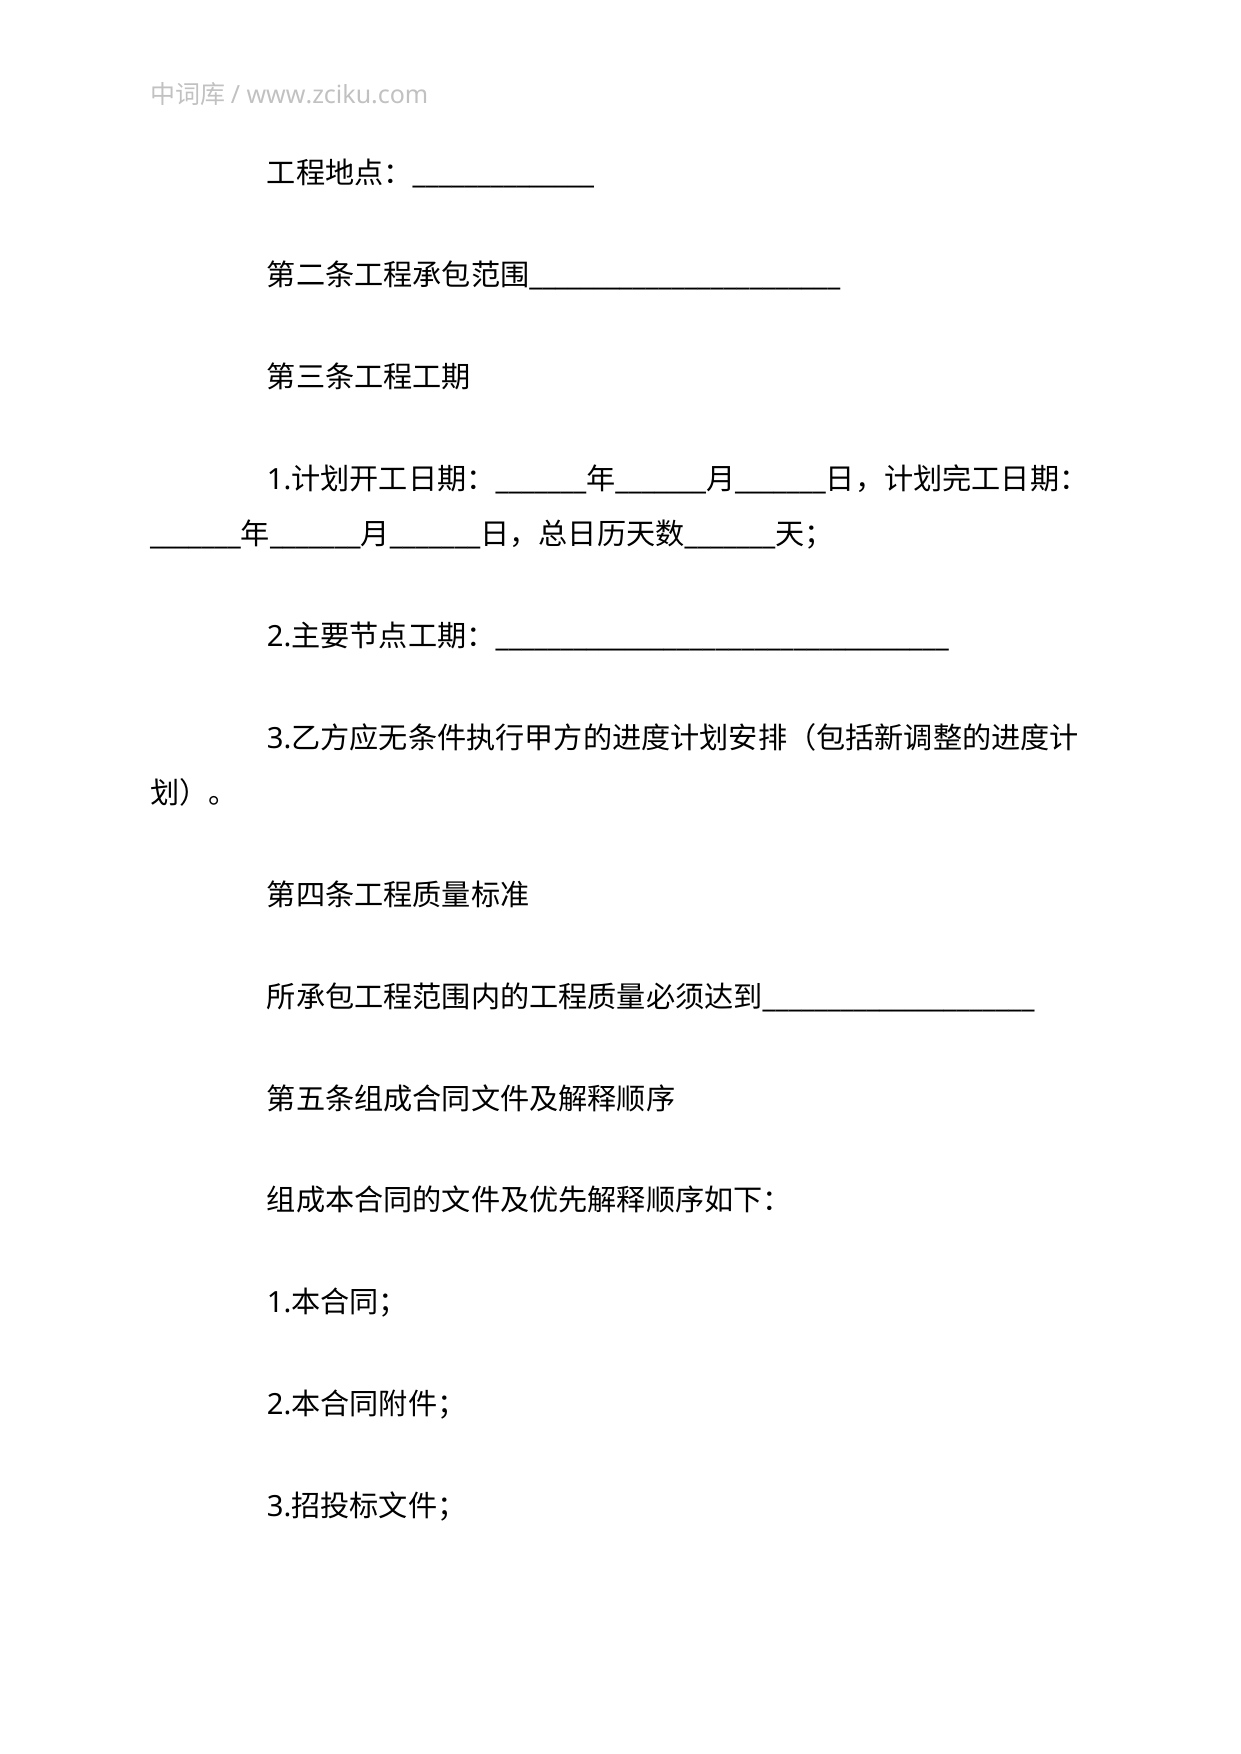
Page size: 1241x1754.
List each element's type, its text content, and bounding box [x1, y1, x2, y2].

text 3.乙方应无条件执行甲方的进度计划安排（包括新调整的进度计划）。 [150, 715, 1090, 812]
text 1.计划开工日期：_______年_______月_______日，计划完工日期：_______年_______月_______日，总日历天数_______天； [150, 456, 1090, 553]
text 第二条工程承包范围________________________ [150, 252, 1090, 294]
text 1.本合同； [150, 1279, 1090, 1321]
text 所承包工程范围内的工程质量必须达到_____________________ [150, 973, 1090, 1016]
text 第四条工程质量标准 [150, 871, 1090, 914]
text 工程地点：______________ [150, 150, 1090, 192]
text 3.招投标文件； [150, 1483, 1090, 1525]
text 2.本合同附件； [150, 1381, 1090, 1423]
text 第三条工程工期 [150, 354, 1090, 396]
text 组成本合同的文件及优先解释顺序如下： [150, 1177, 1090, 1219]
text 2.主要节点工期：___________________________________ [150, 613, 1090, 655]
text 第五条组成合同文件及解释顺序 [150, 1075, 1090, 1117]
